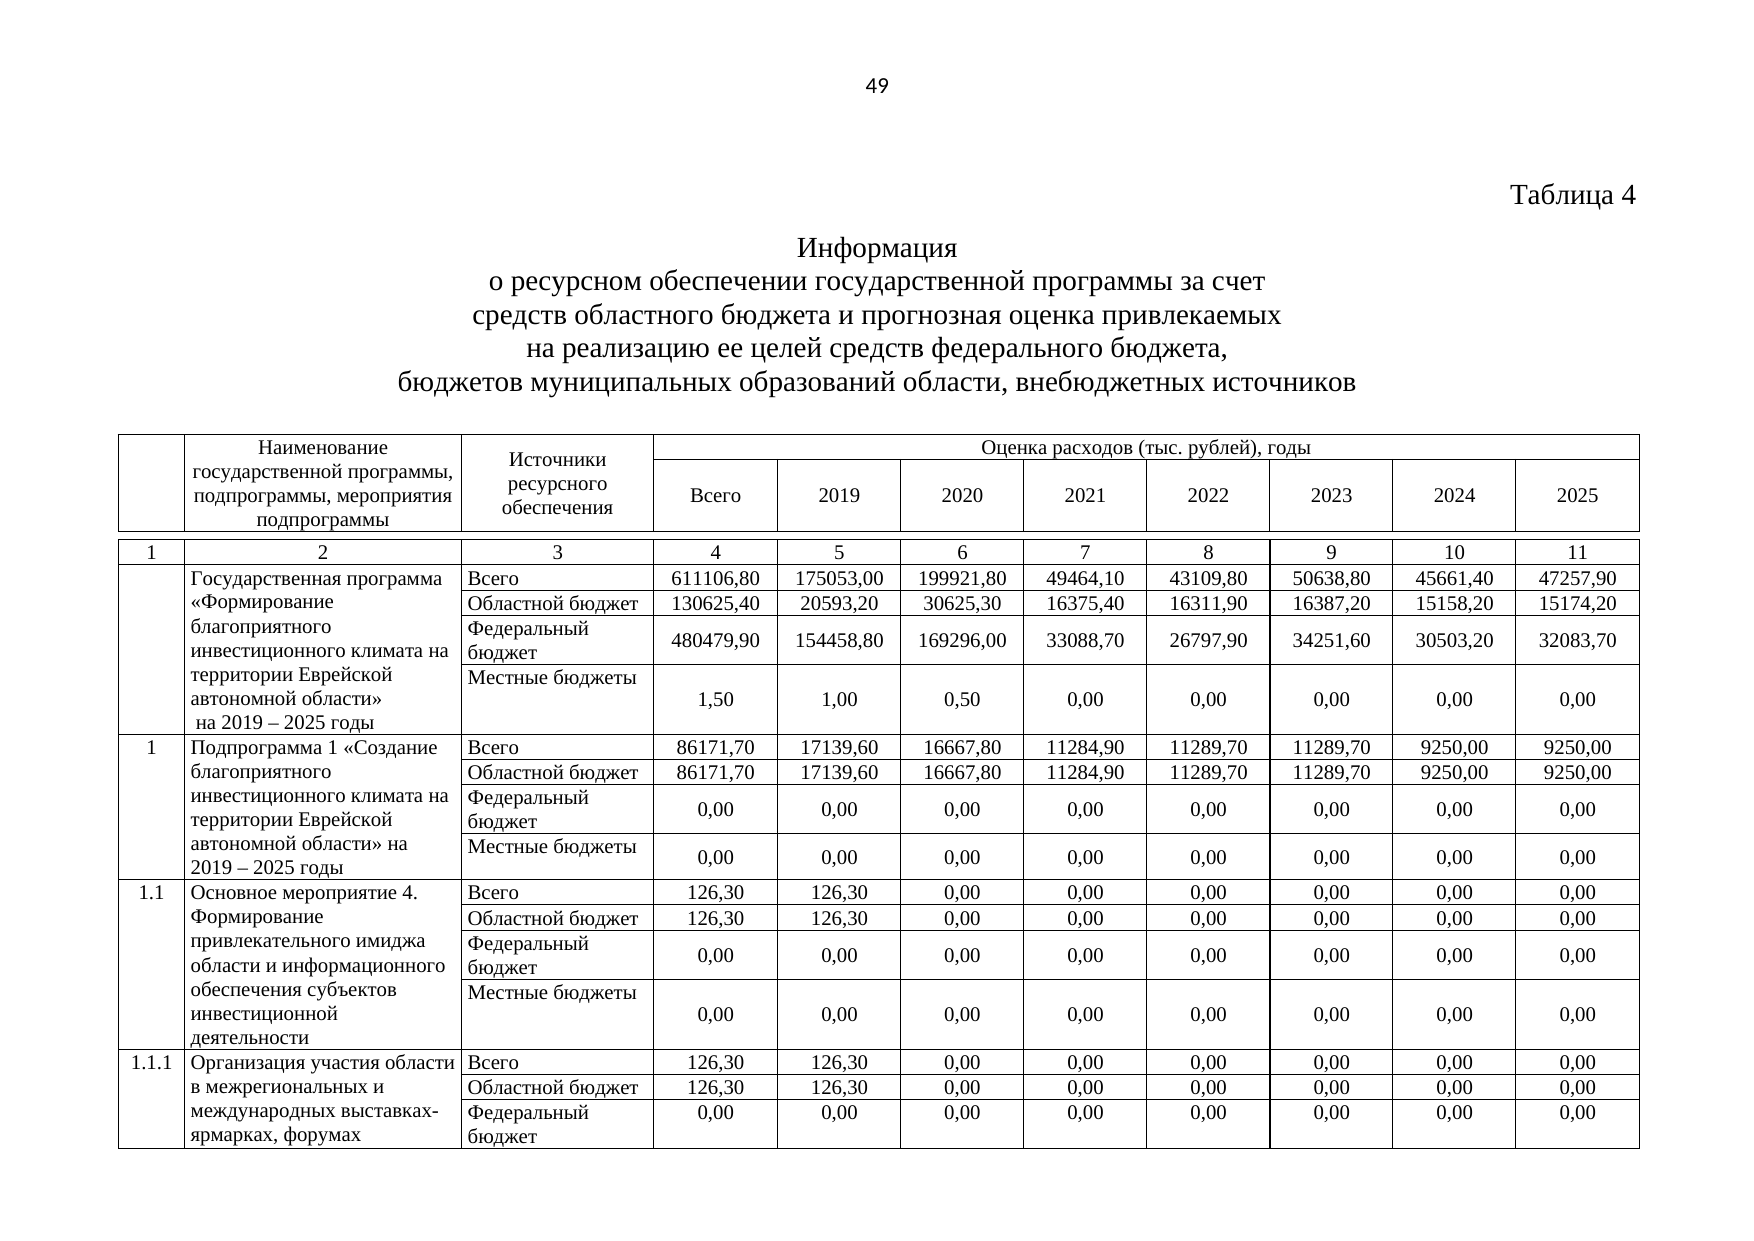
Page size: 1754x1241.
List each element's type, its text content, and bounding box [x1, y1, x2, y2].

table_cell 0,00 [1271, 1050, 1392, 1074]
table_cell 0,00 [1271, 905, 1392, 929]
text на реализацию ее целей средств федерального бюджета, [118, 331, 1636, 364]
table_cell 0,00 [1024, 931, 1146, 979]
table_cell 2019 [778, 460, 900, 531]
table_cell Федеральный бюджет [462, 931, 653, 979]
table_cell 11289,70 [1271, 735, 1392, 759]
table_cell 0,00 [1024, 1075, 1146, 1099]
table_cell 11289,70 [1271, 760, 1392, 784]
table_cell 0,00 [1024, 665, 1146, 734]
table_cell 0,00 [1271, 1075, 1392, 1099]
table_cell 16667,80 [901, 735, 1023, 759]
table_cell 0,00 [1271, 880, 1392, 904]
table_cell 0,00 [901, 931, 1023, 979]
table_cell 0,00 [901, 834, 1023, 879]
table_header 3 [462, 540, 653, 564]
table_cell 0,00 [1516, 834, 1639, 879]
table_cell 0,00 [901, 785, 1023, 833]
table_header 5 [778, 540, 900, 564]
table_cell 126,30 [778, 1050, 900, 1074]
table_cell 0,50 [901, 665, 1023, 734]
table_cell 34251,60 [1271, 616, 1392, 664]
table_cell 0,00 [1147, 905, 1269, 929]
table_cell 0,00 [1147, 880, 1269, 904]
table_cell 0,00 [1147, 665, 1269, 734]
table_cell 49464,10 [1024, 565, 1146, 589]
table_cell 9250,00 [1393, 760, 1515, 784]
table_cell 16387,20 [1271, 591, 1392, 614]
table_cell Всего [462, 565, 653, 589]
table_cell 0,00 [654, 931, 777, 979]
table_cell 0,00 [1516, 665, 1639, 734]
table_cell 0,00 [654, 980, 777, 1049]
table_cell 175053,00 [778, 565, 900, 589]
table_cell 0,00 [1271, 665, 1392, 734]
table_cell 0,00 [1393, 931, 1515, 979]
table_cell 2021 [1024, 460, 1146, 531]
table_cell 11284,90 [1024, 735, 1146, 759]
table_header 6 [901, 540, 1023, 564]
table_cell 9250,00 [1516, 735, 1639, 759]
table_cell 0,00 [1516, 785, 1639, 833]
table_cell 199921,80 [901, 565, 1023, 589]
table_cell Местные бюджеты [462, 980, 653, 1049]
table_cell 0,00 [1024, 785, 1146, 833]
table_cell Государственная программа «Формирование благоприятного инвестиционного климата на территории Еврейской автономной области» на 2019 – 2025 годы [185, 565, 461, 734]
table_cell Федеральный бюджет [462, 785, 653, 833]
table_cell 0,00 [1516, 880, 1639, 904]
table_cell 0,00 [654, 834, 777, 879]
table_cell 17139,60 [778, 760, 900, 784]
table_cell [119, 565, 184, 734]
table_cell 0,00 [1516, 980, 1639, 1049]
table_header 2 [185, 540, 461, 564]
table_cell 0,00 [654, 1100, 777, 1148]
table_cell 86171,70 [654, 760, 777, 784]
table_cell Всего [462, 880, 653, 904]
table_cell 9250,00 [1393, 735, 1515, 759]
table_cell Федеральный бюджет [462, 616, 653, 664]
table_cell Областной бюджет [462, 591, 653, 614]
table_cell 0,00 [1271, 834, 1392, 879]
text средств областного бюджета и прогнозная оценка привлекаемых [118, 297, 1636, 331]
table_header 1 [119, 540, 184, 564]
table_header 4 [654, 540, 777, 564]
table_cell 0,00 [1271, 785, 1392, 833]
text бюджетов муниципальных образований области, внебюджетных источников [118, 364, 1636, 398]
table_cell 0,00 [1393, 834, 1515, 879]
table_cell Подпрограмма 1 «Создание благоприятного инвестиционного климата на территории Еврейской автономной области» на 2019 – 2025 годы [185, 735, 461, 879]
table_cell 0,00 [778, 834, 900, 879]
table_cell 126,30 [654, 1075, 777, 1099]
table_cell 0,00 [1393, 1050, 1515, 1074]
table_cell Областной бюджет [462, 905, 653, 929]
table_header Источники ресурсного обеспечения [462, 435, 653, 531]
table_cell 2023 [1270, 460, 1392, 531]
table_cell 0,00 [1271, 931, 1392, 979]
table_cell 0,00 [1147, 1075, 1269, 1099]
table_cell 0,00 [1516, 905, 1639, 929]
table_cell 0,00 [778, 1100, 900, 1148]
table_cell 0,00 [1147, 834, 1269, 879]
table_cell 0,00 [1516, 1075, 1639, 1099]
table_cell 0,00 [1393, 785, 1515, 833]
table_cell 2020 [901, 460, 1023, 531]
table_cell 0,00 [654, 785, 777, 833]
table_cell Местные бюджеты [462, 665, 653, 734]
table_cell 2022 [1147, 460, 1269, 531]
table_cell 126,30 [654, 905, 777, 929]
table_cell 0,00 [1516, 1050, 1639, 1074]
text о ресурсном обеспечении государственной программы за счет [118, 263, 1636, 297]
table_cell 30625,30 [901, 591, 1023, 614]
table_cell 0,00 [778, 785, 900, 833]
table_cell 0,00 [1393, 1100, 1515, 1148]
table_cell 611106,80 [654, 565, 777, 589]
table_header 10 [1393, 540, 1515, 564]
table_cell 0,00 [901, 1100, 1023, 1148]
table_cell 0,00 [1147, 931, 1269, 979]
table_cell Всего [654, 460, 777, 531]
table_cell 11289,70 [1147, 760, 1269, 784]
table_cell 30503,20 [1393, 616, 1515, 664]
table_cell 86171,70 [654, 735, 777, 759]
table_cell 480479,90 [654, 616, 777, 664]
table_cell 2025 [1516, 460, 1639, 531]
table_cell 154458,80 [778, 616, 900, 664]
table_cell Местные бюджеты [462, 834, 653, 879]
table_cell 0,00 [1024, 905, 1146, 929]
table_cell 0,00 [1024, 880, 1146, 904]
table_cell 0,00 [1393, 905, 1515, 929]
table_cell Организация участия области в межрегиональных и международных выставках-ярмарках, форумах [185, 1050, 461, 1148]
table_cell 9250,00 [1516, 760, 1639, 784]
table_cell 45661,40 [1393, 565, 1515, 589]
table_cell 130625,40 [654, 591, 777, 614]
table_cell 0,00 [901, 980, 1023, 1049]
table_cell Всего [462, 1050, 653, 1074]
table_cell 126,30 [654, 1050, 777, 1074]
table_cell 17139,60 [778, 735, 900, 759]
table_cell 20593,20 [778, 591, 900, 614]
table_header [119, 435, 184, 531]
table_cell 11289,70 [1147, 735, 1269, 759]
table_cell Областной бюджет [462, 1075, 653, 1099]
table_cell 126,30 [654, 880, 777, 904]
table_cell 32083,70 [1516, 616, 1639, 664]
table_cell 26797,90 [1147, 616, 1269, 664]
text Информация [118, 230, 1636, 263]
table_cell 0,00 [901, 880, 1023, 904]
table_cell 1.1 [119, 880, 184, 1049]
table_header Наименование государственной программы, подпрограммы, мероприятия подпрограммы [185, 435, 461, 531]
table_cell 0,00 [1393, 1075, 1515, 1099]
table_header 7 [1024, 540, 1146, 564]
table_cell Областной бюджет [462, 760, 653, 784]
table_cell 0,00 [1147, 785, 1269, 833]
table_cell 126,30 [778, 905, 900, 929]
table_cell Основное мероприятие 4. Формирование привлекательного имиджа области и информационного обеспечения субъектов инвестиционной деятельности [185, 880, 461, 1049]
table_cell 126,30 [778, 880, 900, 904]
table_cell 47257,90 [1516, 565, 1639, 589]
table_cell 0,00 [1024, 834, 1146, 879]
table_cell 0,00 [901, 1075, 1023, 1099]
text Таблица 4 [118, 177, 1636, 211]
table_cell 1,50 [654, 665, 777, 734]
table_cell Федеральный бюджет [462, 1100, 653, 1148]
table_cell 1 [119, 735, 184, 879]
table_cell 43109,80 [1147, 565, 1269, 589]
table_cell 0,00 [1271, 980, 1392, 1049]
table_cell 0,00 [778, 980, 900, 1049]
table_cell 33088,70 [1024, 616, 1146, 664]
table_header Оценка расходов (тыс. рублей), годы [654, 435, 1639, 459]
table_cell Всего [462, 735, 653, 759]
table_cell 15158,20 [1393, 591, 1515, 614]
table_cell 0,00 [778, 931, 900, 979]
table_header 9 [1271, 540, 1392, 564]
table_cell 169296,00 [901, 616, 1023, 664]
table_cell 0,00 [901, 905, 1023, 929]
table_cell 2024 [1393, 460, 1515, 531]
table_cell 1,00 [778, 665, 900, 734]
table_cell 0,00 [1147, 1100, 1269, 1148]
table_cell 0,00 [1516, 931, 1639, 979]
table_cell 15174,20 [1516, 591, 1639, 614]
table_cell 0,00 [1393, 980, 1515, 1049]
table_cell 0,00 [1024, 1050, 1146, 1074]
table_cell 126,30 [778, 1075, 900, 1099]
table_cell 0,00 [1024, 1100, 1146, 1148]
table_cell 0,00 [901, 1050, 1023, 1074]
table_cell 16375,40 [1024, 591, 1146, 614]
table_cell 0,00 [1147, 980, 1269, 1049]
table_cell 50638,80 [1271, 565, 1392, 589]
table_cell 0,00 [1393, 880, 1515, 904]
table_cell 11284,90 [1024, 760, 1146, 784]
table_cell 16667,80 [901, 760, 1023, 784]
table_cell 16311,90 [1147, 591, 1269, 614]
table_cell 0,00 [1393, 665, 1515, 734]
table_cell 0,00 [1147, 1050, 1269, 1074]
table_cell 0,00 [1024, 980, 1146, 1049]
table_header 8 [1147, 540, 1269, 564]
table_cell 0,00 [1271, 1100, 1392, 1148]
table_cell 0,00 [1516, 1100, 1639, 1148]
table_header 11 [1516, 540, 1639, 564]
table_cell 1.1.1 [119, 1050, 184, 1148]
